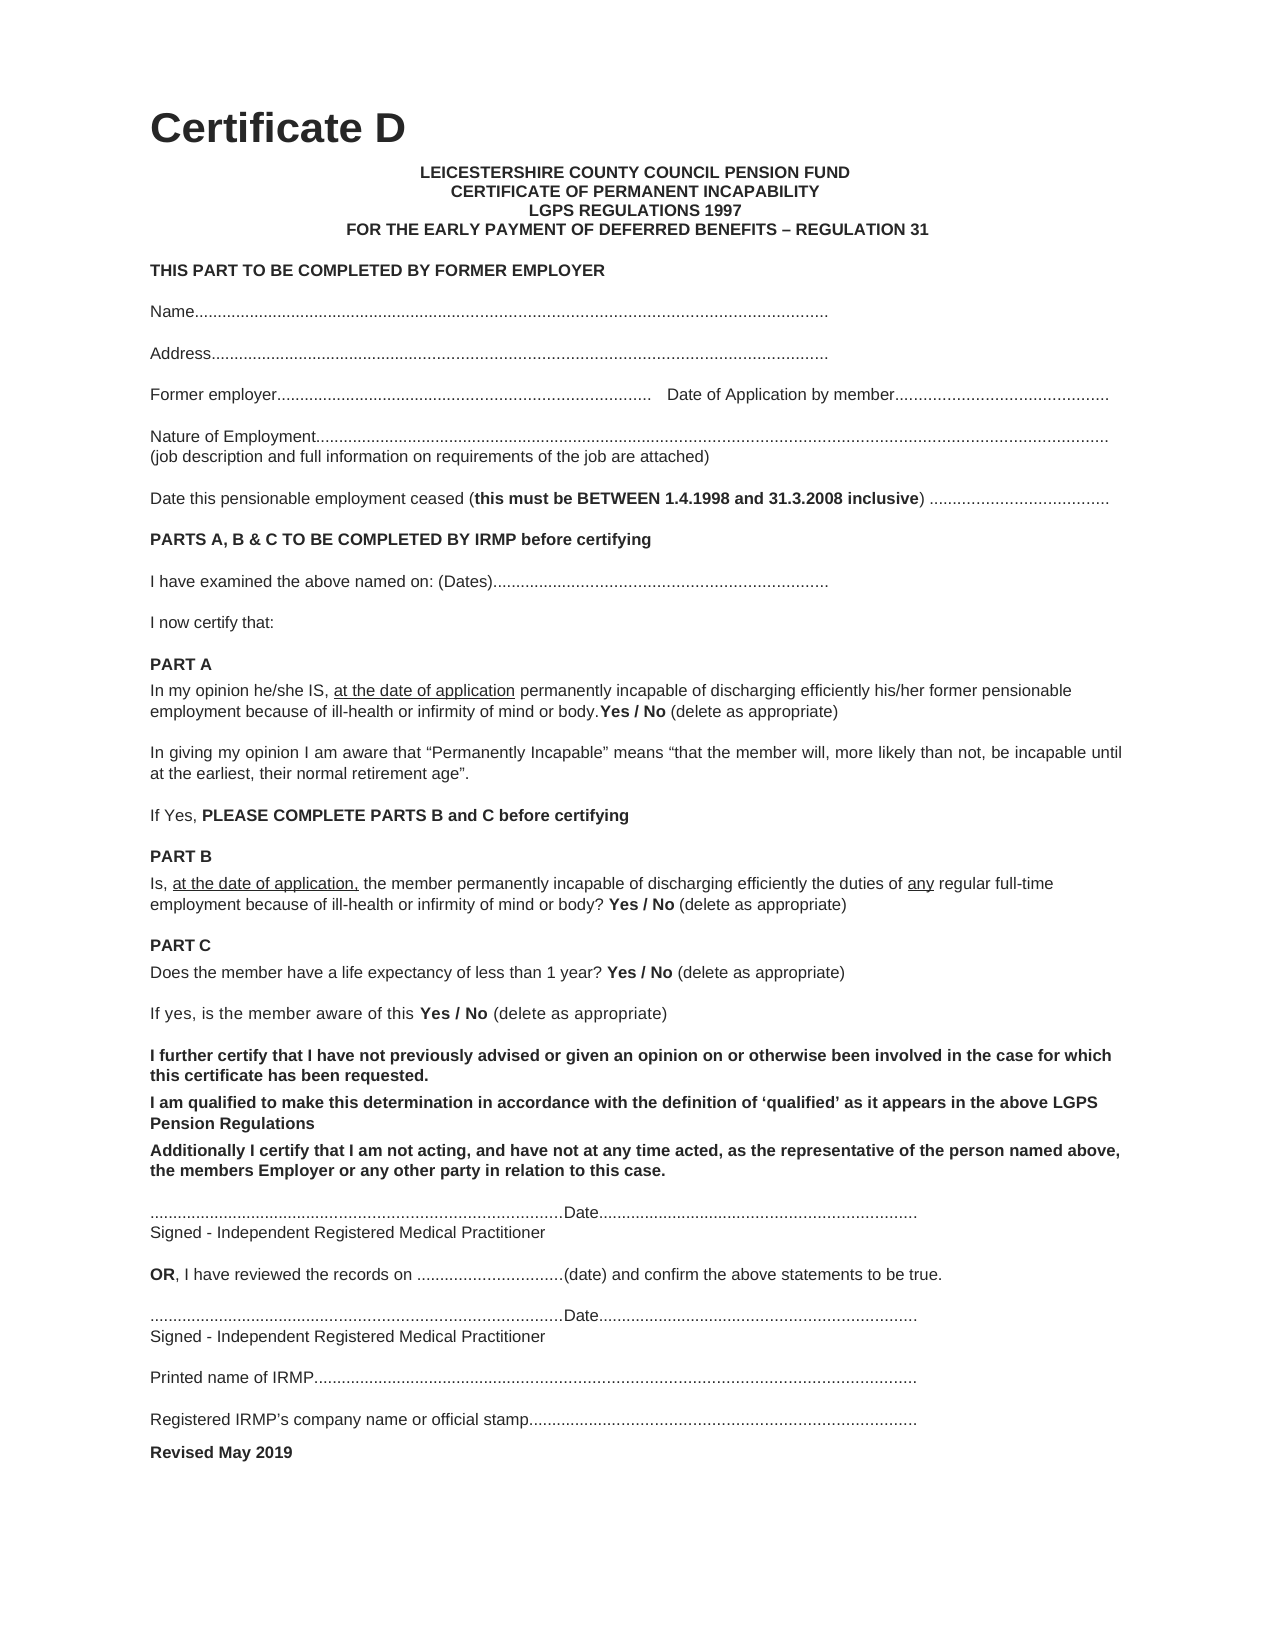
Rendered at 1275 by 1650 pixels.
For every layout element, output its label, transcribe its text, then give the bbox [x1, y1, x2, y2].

text Revised May 2019 [150, 1443, 1125, 1462]
text Date [150, 1203, 1125, 1222]
text Signed - Independent Registered Medical Practitioner [150, 1223, 1125, 1242]
text Is, at the date of application, the member permanently incapable of discharging efficiently the duties of any regular full-time employment because of ill-health or infirmity of mind or body? Yes / No (delete as appropriate) [150, 874, 1125, 913]
text Address [150, 343, 1125, 363]
text Date [150, 1306, 1125, 1325]
text PARTS A, B & C TO BE COMPLETED BY IRMP before certifying [150, 530, 1125, 549]
text Nature of Employment (job description and full information on requirements of the job are attached) [150, 426, 1125, 466]
text I further certify that I have not previously advised or given an opinion on or otherwise been involved in the case for which this certificate has been requested. [150, 1046, 1125, 1085]
text If Yes, PLEASE COMPLETE PARTS B and C before certifying [150, 805, 1125, 824]
text Date this pensionable employment ceased (this must be BETWEEN 1.4.1998 and 31.3.2008 inclusive) [150, 488, 1125, 508]
text If yes, is the member aware of this Yes / No (delete as appropriate) [150, 1004, 1125, 1023]
text Name [150, 302, 1125, 321]
text PART B [150, 847, 1125, 866]
subtitle Certificate D [150, 103, 1125, 151]
text In my opinion he/she IS, at the date of application permanently incapable of discharging efficiently his/her former pensionable employment because of ill-health or infirmity of mind or body. Yes / No (delete as appropriate) [150, 681, 1125, 721]
text Registered IRMP’s company name or official stamp [150, 1410, 1125, 1429]
text Signed - Independent Registered Medical Practitioner [150, 1327, 1125, 1346]
text OR, I have reviewed the records on (date) and confirm the above statements to be true. [150, 1265, 1125, 1284]
text I now certify that: [150, 613, 1125, 632]
text I am qualified to make this determination in accordance with the definition of ‘qualified’ as it appears in the above LGPS Pension Regulations [150, 1093, 1125, 1133]
text PART A [150, 654, 1125, 673]
text Additionally I certify that I am not acting, and have not at any time acted, as the representative of the person named above, the members Employer or any other party in relation to this case. [150, 1141, 1125, 1180]
text THIS PART TO BE COMPLETED BY FORMER EMPLOYER [150, 261, 1125, 280]
text LEICESTERSHIRE COUNTY COUNCIL PENSION FUND CERTIFICATE OF PERMANENT INCAPABILITY LGPS REGULATIONS 1997 FOR THE EARLY PAYMENT OF DEFERRED BENEFITS – REGULATION 31 [150, 164, 1125, 240]
text Printed name of IRMP [150, 1368, 1125, 1387]
text Does the member have a life expectancy of less than 1 year? Yes / No (delete as appropriate) [150, 963, 1125, 982]
text Former employer Date of Application by member [150, 385, 1125, 404]
text I have examined the above named on: (Dates) [150, 571, 1125, 591]
text PART C [150, 936, 1125, 955]
text In giving my opinion I am aware that “Permanently Incapable” means “that the member will, more likely than not, be incapable until at the earliest, their normal retirement age”. [150, 743, 1125, 783]
